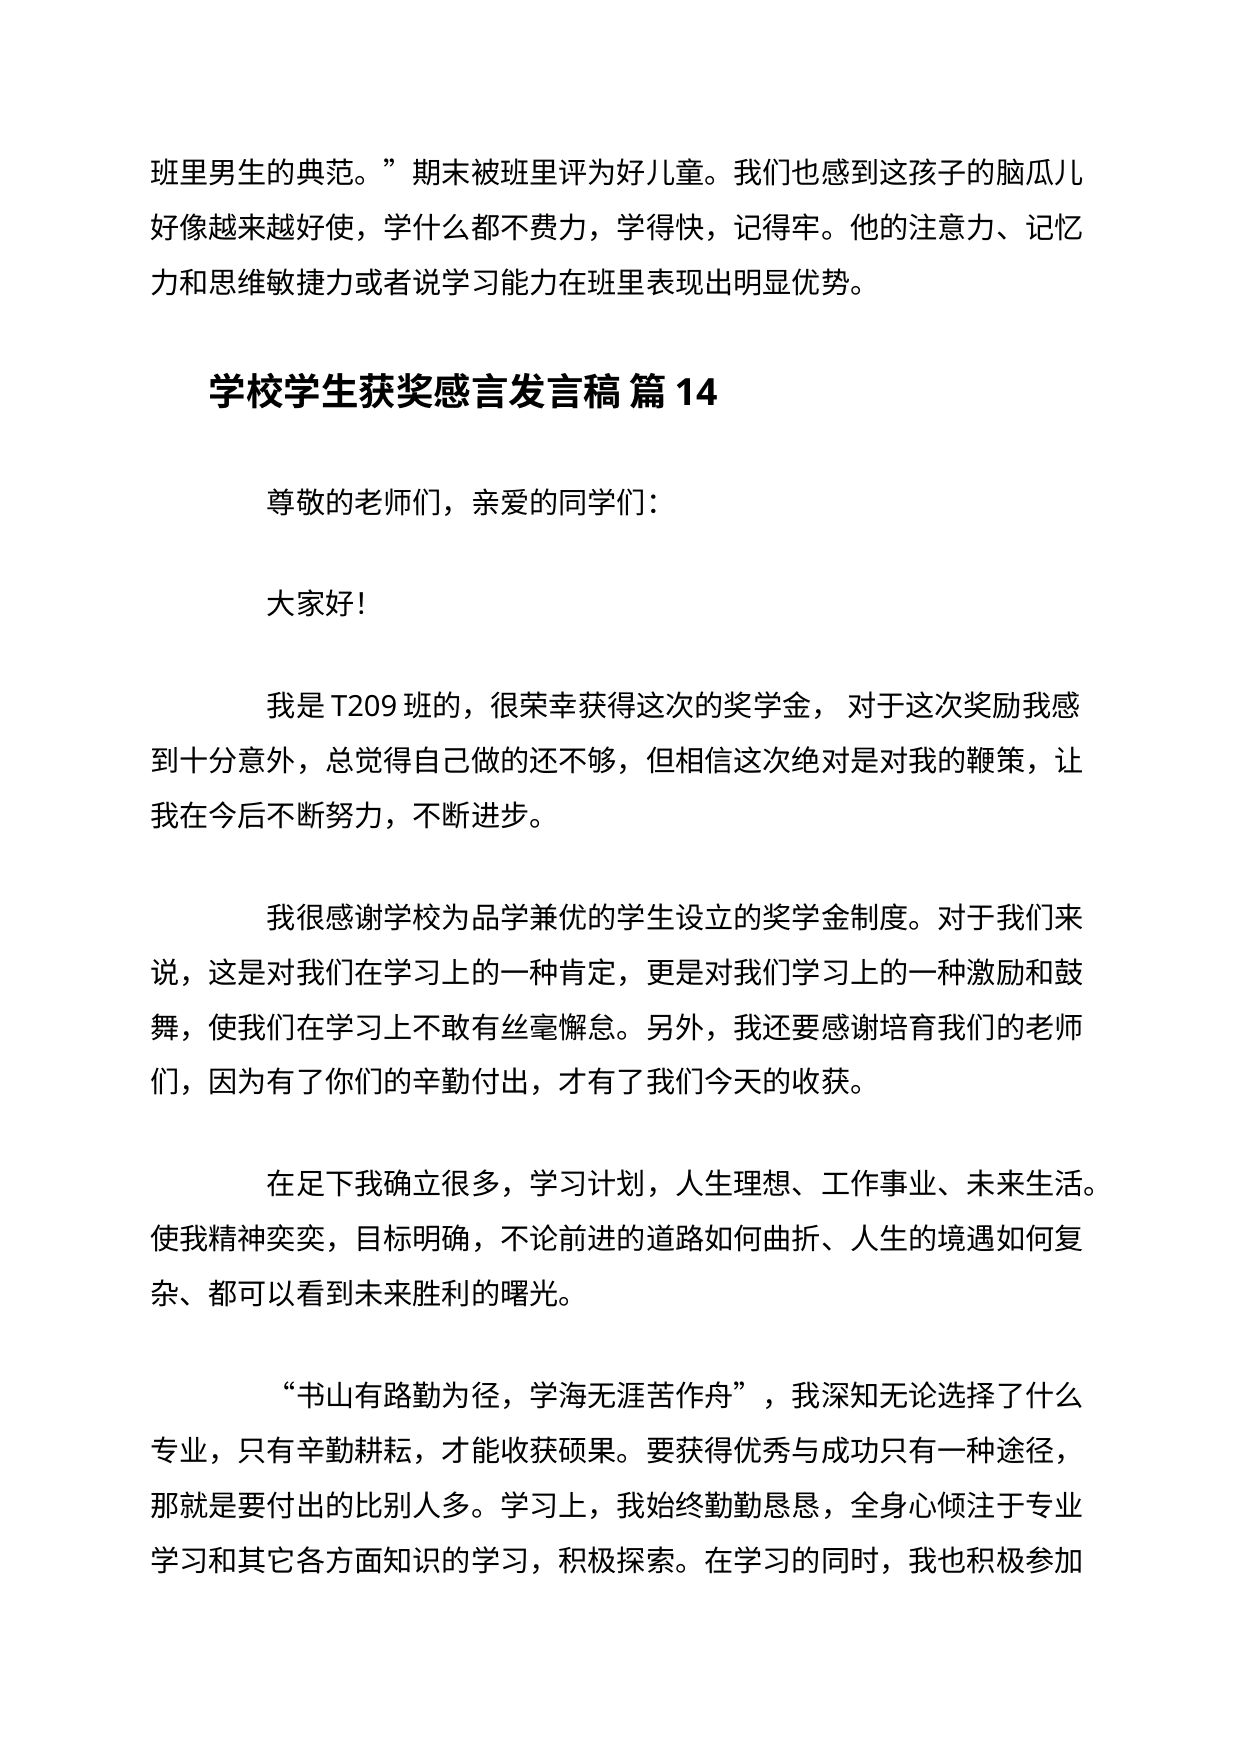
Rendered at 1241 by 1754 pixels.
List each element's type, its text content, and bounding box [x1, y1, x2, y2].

text 尊敬的老师们，亲爱的同学们： [150, 479, 1090, 521]
text 我很感谢学校为品学兼优的学生设立的奖学金制度。对于我们来说，这是对我们在学习上的一种肯定，更是对我们学习上的一种激励和鼓舞，使我们在学习上不敢有丝毫懈怠。另外，我还要感谢培育我们的老师们，因为有了你们的辛勤付出，才有了我们今天的收获。 [150, 894, 1090, 1101]
text 大家好！ [150, 581, 1090, 623]
text 学校学生获奖感言发言稿 篇14 [150, 362, 1090, 416]
text 在足下我确立很多，学习计划，人生理想、工作事业、未来生活。使我精神奕奕，目标明确，不论前进的道路如何曲折、人生的境遇如何复杂、都可以看到未来胜利的曙光。 [150, 1161, 1090, 1313]
text 我是T209班的，很荣幸获得这次的奖学金， 对于这次奖励我感到十分意外，总觉得自己做的还不够，但相信这次绝对是对我的鞭策，让我在今后不断努力，不断进步。 [150, 683, 1090, 835]
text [150, 150, 1090, 302]
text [150, 1372, 1090, 1579]
